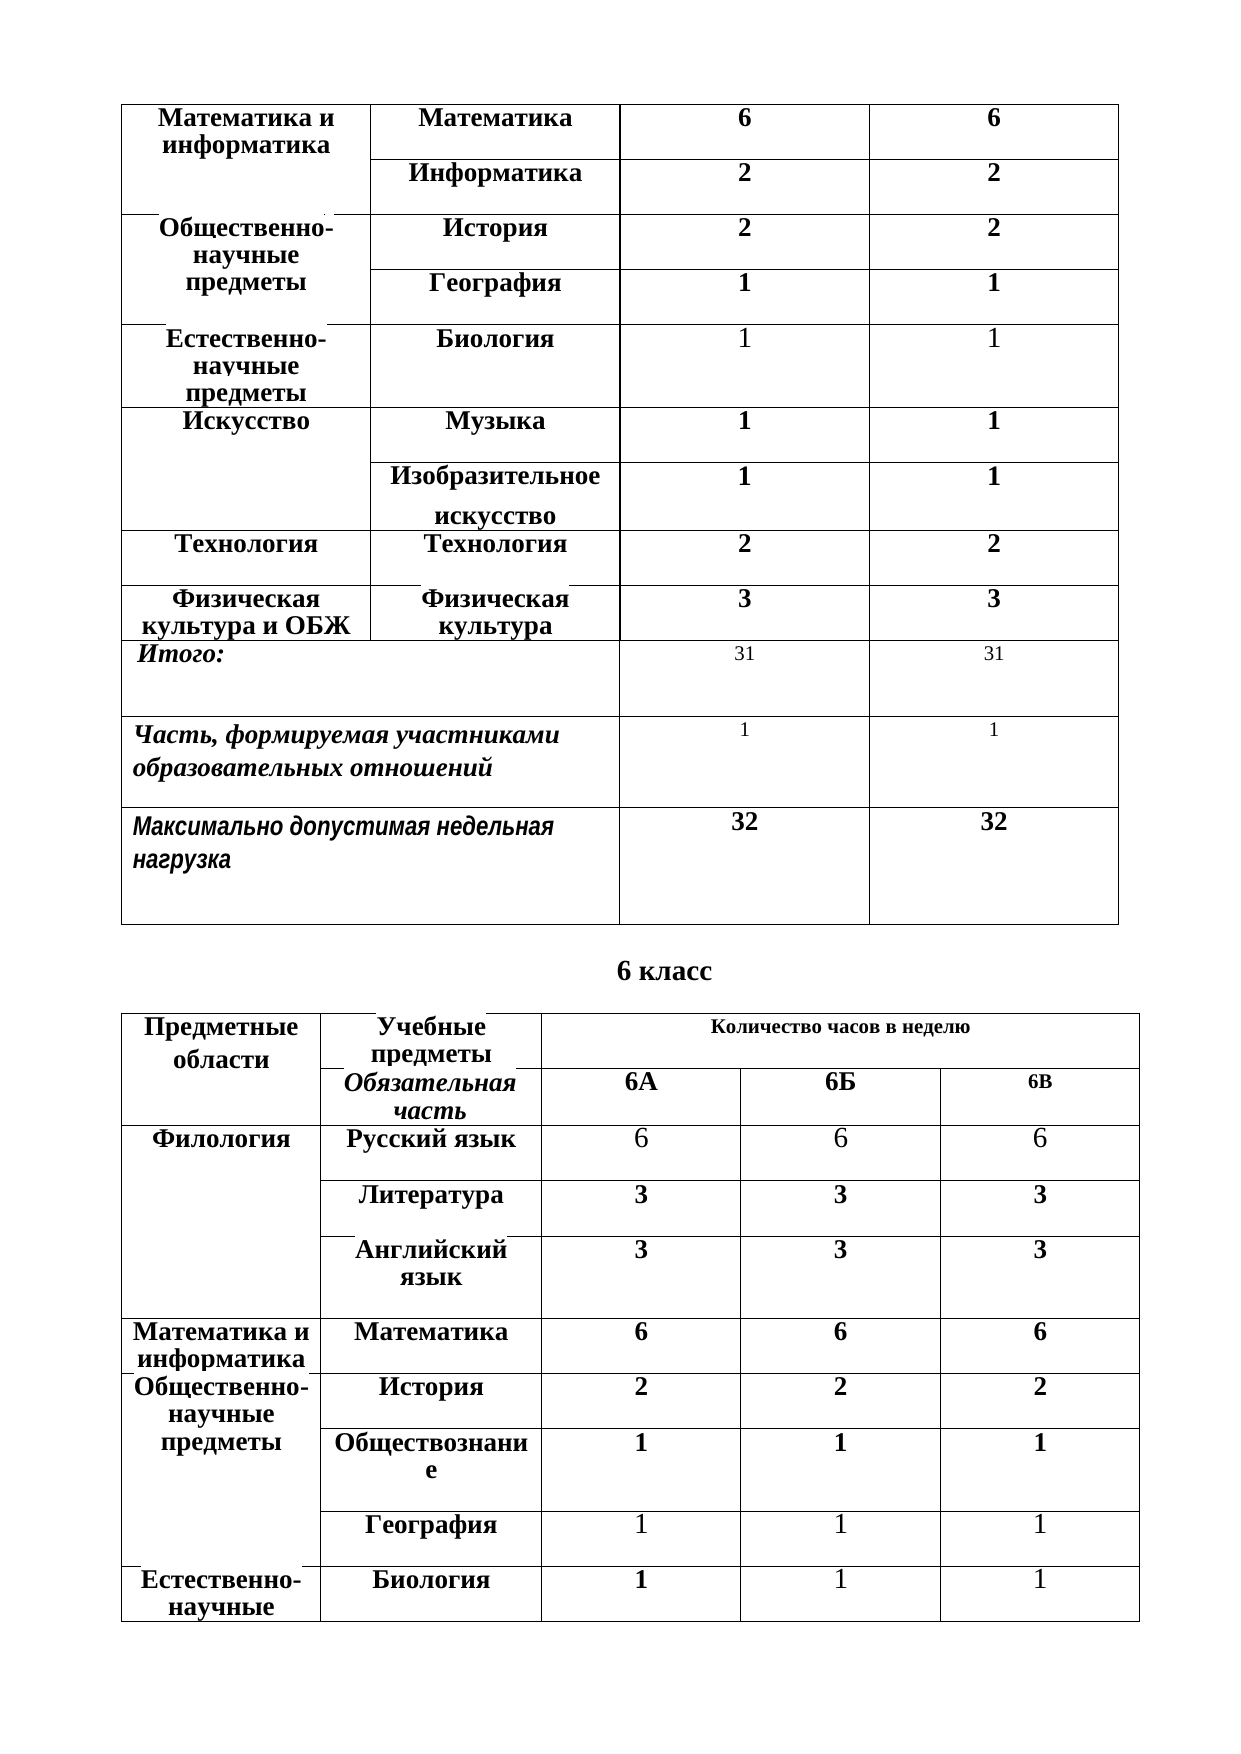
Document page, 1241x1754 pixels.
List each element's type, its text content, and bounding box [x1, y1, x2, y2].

table_cell 6В [941, 1069, 1139, 1125]
table_cell 6 [542, 1126, 740, 1180]
table_cell 1 [542, 1429, 740, 1511]
table_cell 3 [741, 1237, 940, 1318]
table_cell 1 [870, 717, 1118, 807]
table_cell 1 [542, 1512, 740, 1566]
table_cell Филология [122, 1126, 320, 1318]
table_cell 6Б [741, 1069, 940, 1125]
table_cell 3 [542, 1181, 740, 1236]
table_cell 1 [941, 1567, 1139, 1621]
table_cell 31 [870, 641, 1118, 716]
table_cell Литература [321, 1181, 541, 1236]
table_cell 1 [621, 463, 869, 529]
table_cell 1 [870, 270, 1118, 324]
table_cell Физическая культура и ОБЖ [122, 586, 172, 640]
table_cell 6А [542, 1069, 740, 1125]
table_cell 1 [870, 463, 1118, 529]
table_cell 1 [741, 1429, 940, 1511]
table_cell 2 [542, 1374, 740, 1428]
table_cell Физическая культура [371, 586, 438, 640]
table_cell 3 [741, 1181, 940, 1236]
table_cell 3 [941, 1181, 1139, 1236]
table_header Количество часов в неделю [542, 1014, 1139, 1068]
table_cell 1 [542, 1567, 740, 1621]
table_cell Русский язык [321, 1126, 541, 1180]
table_cell География [371, 270, 619, 324]
table_cell 6 [741, 1319, 940, 1373]
table_cell 3 [870, 586, 1118, 640]
table_cell Обязательная часть [321, 1069, 393, 1125]
table_cell Математика и информатика [122, 105, 370, 214]
table_cell Английский язык [321, 1237, 541, 1318]
table_cell 6 [941, 1319, 1139, 1373]
table_cell Физическая культура [552, 586, 619, 640]
table_cell 6 [870, 105, 1118, 159]
table_cell Максимально допустимая недельная нагрузка [122, 808, 619, 923]
table_cell 2 [870, 531, 1118, 585]
table_cell Итого: [122, 641, 619, 716]
table_cell Математика [371, 105, 619, 159]
table_cell 2 [741, 1374, 940, 1428]
table_cell 6 [941, 1126, 1139, 1180]
table_cell Биология [321, 1567, 541, 1621]
table_cell Общественно- научные предметы [122, 215, 370, 324]
table_cell 1 [870, 325, 1118, 407]
table_cell Обязательная часть [467, 1069, 541, 1125]
table_cell 1 [621, 408, 869, 462]
table_cell 2 [870, 160, 1118, 214]
table_header Учебные предметы [486, 1014, 541, 1068]
table_cell 1 [870, 408, 1118, 462]
table_cell Естественно- научные предметы [122, 325, 193, 407]
table_cell История [371, 215, 619, 269]
table_cell 32 [620, 808, 869, 923]
table_cell География [321, 1512, 541, 1566]
table_cell 6 [621, 105, 869, 159]
table_cell Общественно- научные предметы [122, 1374, 320, 1566]
table_cell Физическая культура и ОБЖ [320, 586, 370, 640]
table_cell Математика [321, 1319, 541, 1373]
table_cell Технология [122, 531, 370, 585]
table_cell 3 [542, 1237, 740, 1318]
table_cell 1 [941, 1429, 1139, 1511]
table_cell 1 [621, 270, 869, 324]
table_cell 6 [741, 1126, 940, 1180]
table_cell Обществознание [321, 1429, 541, 1511]
table_cell Естественно- научные предметы [274, 1567, 320, 1621]
table_cell Информатика [371, 160, 619, 214]
table_cell Музыка [371, 408, 619, 462]
text 6 класс [177, 953, 1152, 987]
table_cell 2 [621, 215, 869, 269]
table_cell Часть, формируемая участниками образовательных отношений [122, 717, 619, 807]
table_cell Изобразительное искусство [371, 463, 619, 529]
table_cell 2 [621, 160, 869, 214]
table_header Предметные области [122, 1014, 320, 1125]
table_cell Искусство [122, 408, 370, 529]
table_cell 6 [542, 1319, 740, 1373]
table_cell 2 [870, 215, 1118, 269]
table_cell Естественно- научные предметы [299, 325, 370, 407]
table_cell Естественно- научные предметы [122, 1567, 168, 1621]
table_cell 3 [941, 1237, 1139, 1318]
table_cell История [321, 1374, 541, 1428]
table_cell 1 [741, 1512, 940, 1566]
table_cell 1 [620, 717, 869, 807]
table_cell Биология [371, 325, 619, 407]
table_header Учебные предметы [321, 1014, 376, 1068]
table_cell 1 [741, 1567, 940, 1621]
table_cell 1 [621, 325, 869, 407]
table_cell 31 [620, 641, 869, 716]
table_cell 2 [941, 1374, 1139, 1428]
table_cell 3 [621, 586, 869, 640]
table_cell 2 [621, 531, 869, 585]
table_cell 1 [941, 1512, 1139, 1566]
table_cell 32 [870, 808, 1118, 923]
table_cell Технология [371, 531, 619, 585]
